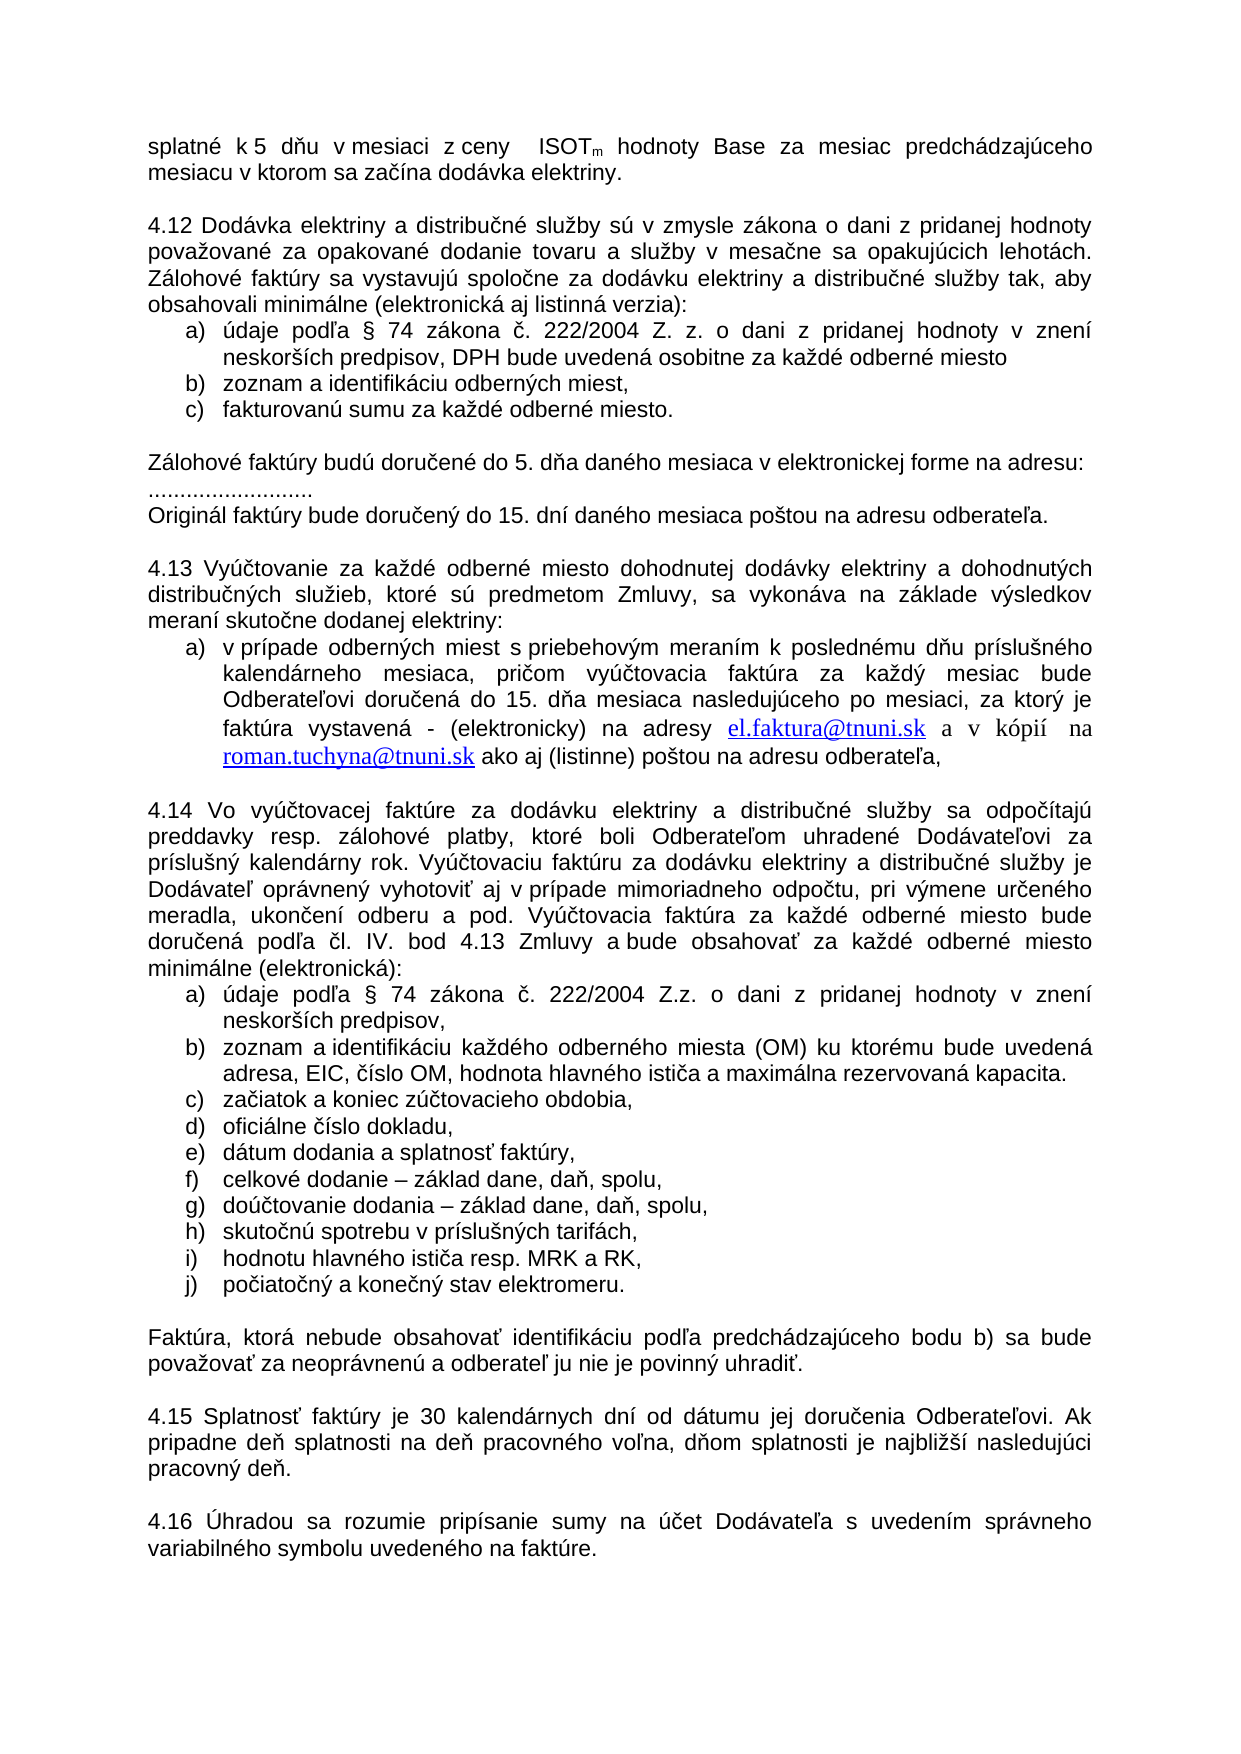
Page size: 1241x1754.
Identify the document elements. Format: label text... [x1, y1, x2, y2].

text Zálohové faktúry budú doručené do 5. dňa daného mesiaca v elektronickej forme na adresu: [148, 449, 1093, 476]
list celkové dodanie – základ dane, daň, spolu, [185, 1166, 1093, 1192]
list údaje podľa § 74 zákona č. 222/2004 Z.z. o dani z pridanej hodnoty v znení neskorších predpisov, [185, 981, 1093, 1034]
list skutočnú spotrebu v príslušných tarifách, [185, 1218, 1093, 1244]
text Originál faktúry bude doručený do 15. dní daného mesiaca poštou na adresu odberateľa. [148, 502, 1093, 528]
list počiatočný a konečný stav elektromeru. [185, 1271, 1093, 1297]
text 4.14 Vo vyúčtovacej faktúre za dodávku elektriny a distribučné služby sa odpočítajú preddavky resp. zálohové platby, ktoré boli Odberateľom uhradené Dodávateľovi za príslušný kalendárny rok. Vyúčtovaciu faktúru za dodávku elektriny a distribučné služby je Dodávateľ oprávnený vyhotoviť aj v prípade mimoriadneho odpočtu, pri výmene určeného meradla, ukončení odberu a pod. Vyúčtovacia faktúra za každé odberné miesto bude doručená podľa čl. IV. bod 4.13 Zmluvy a bude obsahovať za každé odberné miesto minimálne (elektronická): [148, 797, 1093, 981]
list údaje podľa § 74 zákona č. 222/2004 Z. z. o dani z pridanej hodnoty v znení neskorších predpisov, DPH bude uvedená osobitne za každé odberné miesto [185, 317, 1093, 370]
list v prípade odberných miest s priebehovým meraním k poslednému dňu príslušného kalendárneho mesiaca, pričom vyúčtovacia faktúra za každý mesiac bude Odberateľovi doručená do 15. dňa mesiaca nasledujúceho po mesiaci, za ktorý je faktúra vystavená - (elektronicky) na adresy el.faktura@tnuni.sk a v kópií na roman.tuchyna@tnuni.sk ako aj (listinne) poštou na adresu odberateľa, [185, 634, 1093, 770]
list zoznam a identifikáciu každého odberného miesta (OM) ku ktorému bude uvedená adresa, EIC, číslo OM, hodnota hlavného ističa a maximálna rezervovaná kapacita. [185, 1034, 1093, 1086]
text 4.12 Dodávka elektriny a distribučné služby sú v zmysle zákona o dani z pridanej hodnoty považované za opakované dodanie tovaru a služby v mesačne sa opakujúcich lehotách. Zálohové faktúry sa vystavujú spoločne za dodávku elektriny a distribučné služby tak, aby obsahovali minimálne (elektronická aj listinná verzia): [148, 212, 1093, 317]
list začiatok a koniec zúčtovacieho obdobia, [185, 1086, 1093, 1113]
list fakturovanú sumu za každé odberné miesto. [185, 396, 1093, 423]
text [148, 133, 1093, 186]
list hodnotu hlavného ističa resp. MRK a RK, [185, 1244, 1093, 1271]
list doúčtovanie dodania – základ dane, daň, spolu, [185, 1192, 1093, 1218]
text 4.16 Úhradou sa rozumie pripísanie sumy na účet Dodávateľa s uvedením správneho variabilného symbolu uvedeného na faktúre. [148, 1508, 1093, 1561]
text Faktúra, ktorá nebude obsahovať identifikáciu podľa predchádzajúceho bodu b) sa bude považovať za neoprávnenú a odberateľ ju nie je povinný uhradiť. [148, 1324, 1093, 1376]
list oficiálne číslo dokladu, [185, 1113, 1093, 1139]
text 4.15 Splatnosť faktúry je 30 kalendárnych dní od dátumu jej doručenia Odberateľovi. Ak pripadne deň splatnosti na deň pracovného voľna, dňom splatnosti je najbližší nasledujúci pracovný deň. [148, 1403, 1093, 1482]
text 4.13 Vyúčtovanie za každé odberné miesto dohodnutej dodávky elektriny a dohodnutých distribučných služieb, ktoré sú predmetom Zmluvy, sa vykonáva na základe výsledkov meraní skutočne dodanej elektriny: [148, 554, 1093, 634]
list dátum dodania a splatnosť faktúry, [185, 1139, 1093, 1166]
list zoznam a identifikáciu odberných miest, [185, 370, 1093, 396]
text .......................... [148, 476, 1093, 502]
